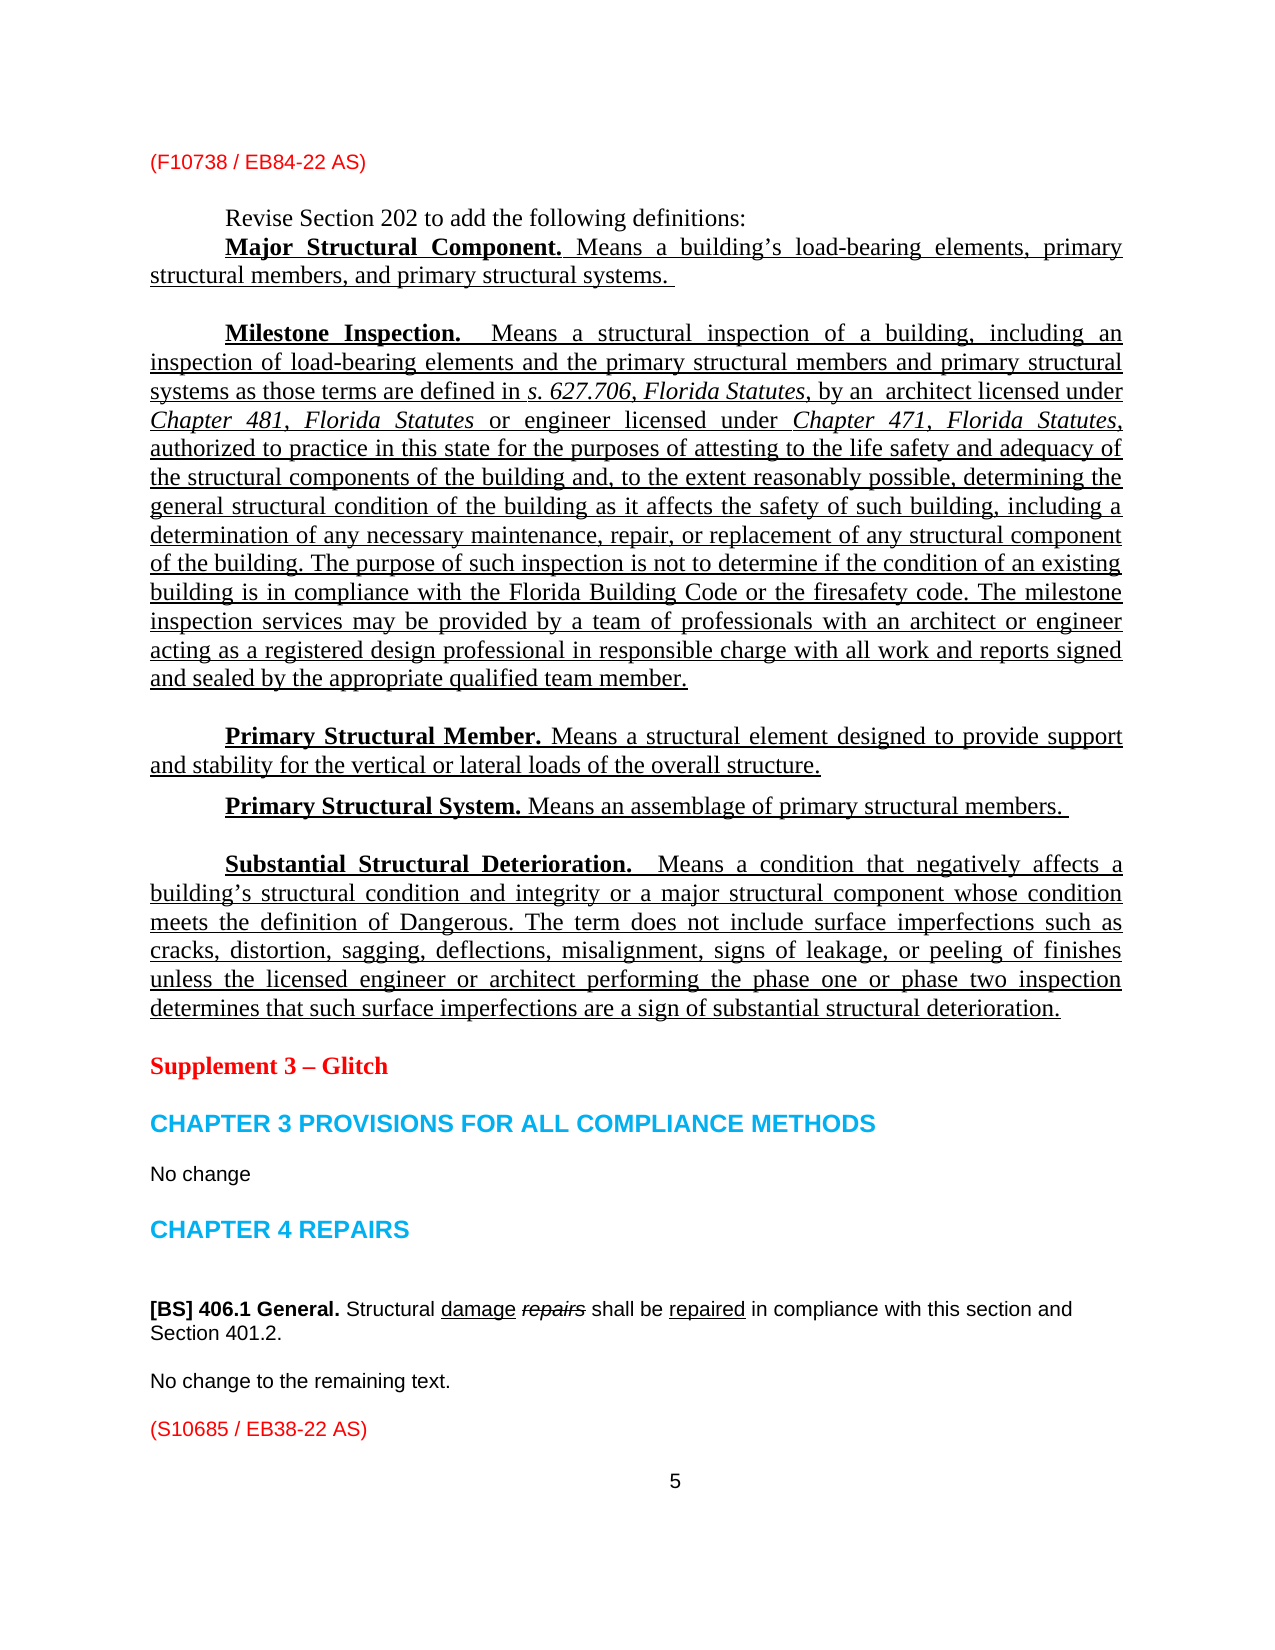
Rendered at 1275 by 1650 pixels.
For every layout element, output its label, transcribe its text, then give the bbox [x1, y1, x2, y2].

text Revise Section 202 to add the following definitions: [150, 203, 1125, 232]
text Milestone Inspection. Means a structural inspection of a building, including an inspection of load-bearing elements and the primary structural members and primary structural systems as those terms are defined in s. 627.706, Florida Statutes, by an architect licensed under Chapter 481, Florida Statutes or engineer licensed under Chapter 471, Florida Statutes, authorized to practice in this state for the purposes of attesting to the life safety and adequacy of the structural components of the building and, to the extent reasonably possible, determining the general structural condition of the building as it affects the safety of such building, including a determination of any necessary maintenance, repair, or replacement of any structural component of the building. The purpose of such inspection is not to determine if the condition of an existing building is in compliance with the Florida Building Code or the firesafety code. The milestone inspection services may be provided by a team of professionals with an architect or engineer acting as a registered design professional in responsible charge with all work and reports signed and sealed by the appropriate qualified team member. [150, 517, 1123, 602]
text CHAPTER 3 PROVISIONS FOR ALL COMPLIANCE METHODS [150, 1109, 1125, 1138]
text No change [150, 1162, 1125, 1186]
text CHAPTER 4 REPAIRS [150, 1215, 1125, 1243]
text (F10738 / EB84-22 AS) [150, 150, 1125, 174]
text Major Structural Component. Means a building’s load-bearing elements, primary structural members, and primary structural systems. [150, 232, 1123, 289]
text Substantial Structural Deterioration. Means a condition that negatively affects a building’s structural condition and integrity or a major structural component whose condition meets the definition of Dangerous. The term does not include surface imperfections such as cracks, distortion, sagging, deflections, misalignment, signs of leakage, or peeling of finishes unless the licensed engineer or architect performing the phase one or phase two inspection determines that such surface imperfections are a sign of substantial structural deterioration. [150, 849, 1123, 903]
text Primary Structural Member. Means a structural element designed to provide support and stability for the vertical or lateral loads of the overall structure. [150, 721, 1123, 779]
text [BS] 406.1 General. Structural damage repairs shall be repaired in compliance with this section and Section 401.2. [150, 1297, 1125, 1344]
text Substantial Structural Deterioration. Means a condition that negatively affects a building’s structural condition and integrity or a major structural component whose condition meets the definition of Dangerous. The term does not include surface imperfections such as cracks, distortion, sagging, deflections, misalignment, signs of leakage, or peeling of finishes unless the licensed engineer or architect performing the phase one or phase two inspection determines that such surface imperfections are a sign of substantial structural deterioration. [150, 933, 1123, 1022]
text Primary Structural System. Means an assemblage of primary structural members. [150, 791, 1123, 820]
text No change to the remaining text. [150, 1368, 1125, 1392]
text (S10685 / EB38-22 AS) [150, 1416, 1125, 1440]
text Supplement 3 – Glitch [150, 1051, 1125, 1080]
